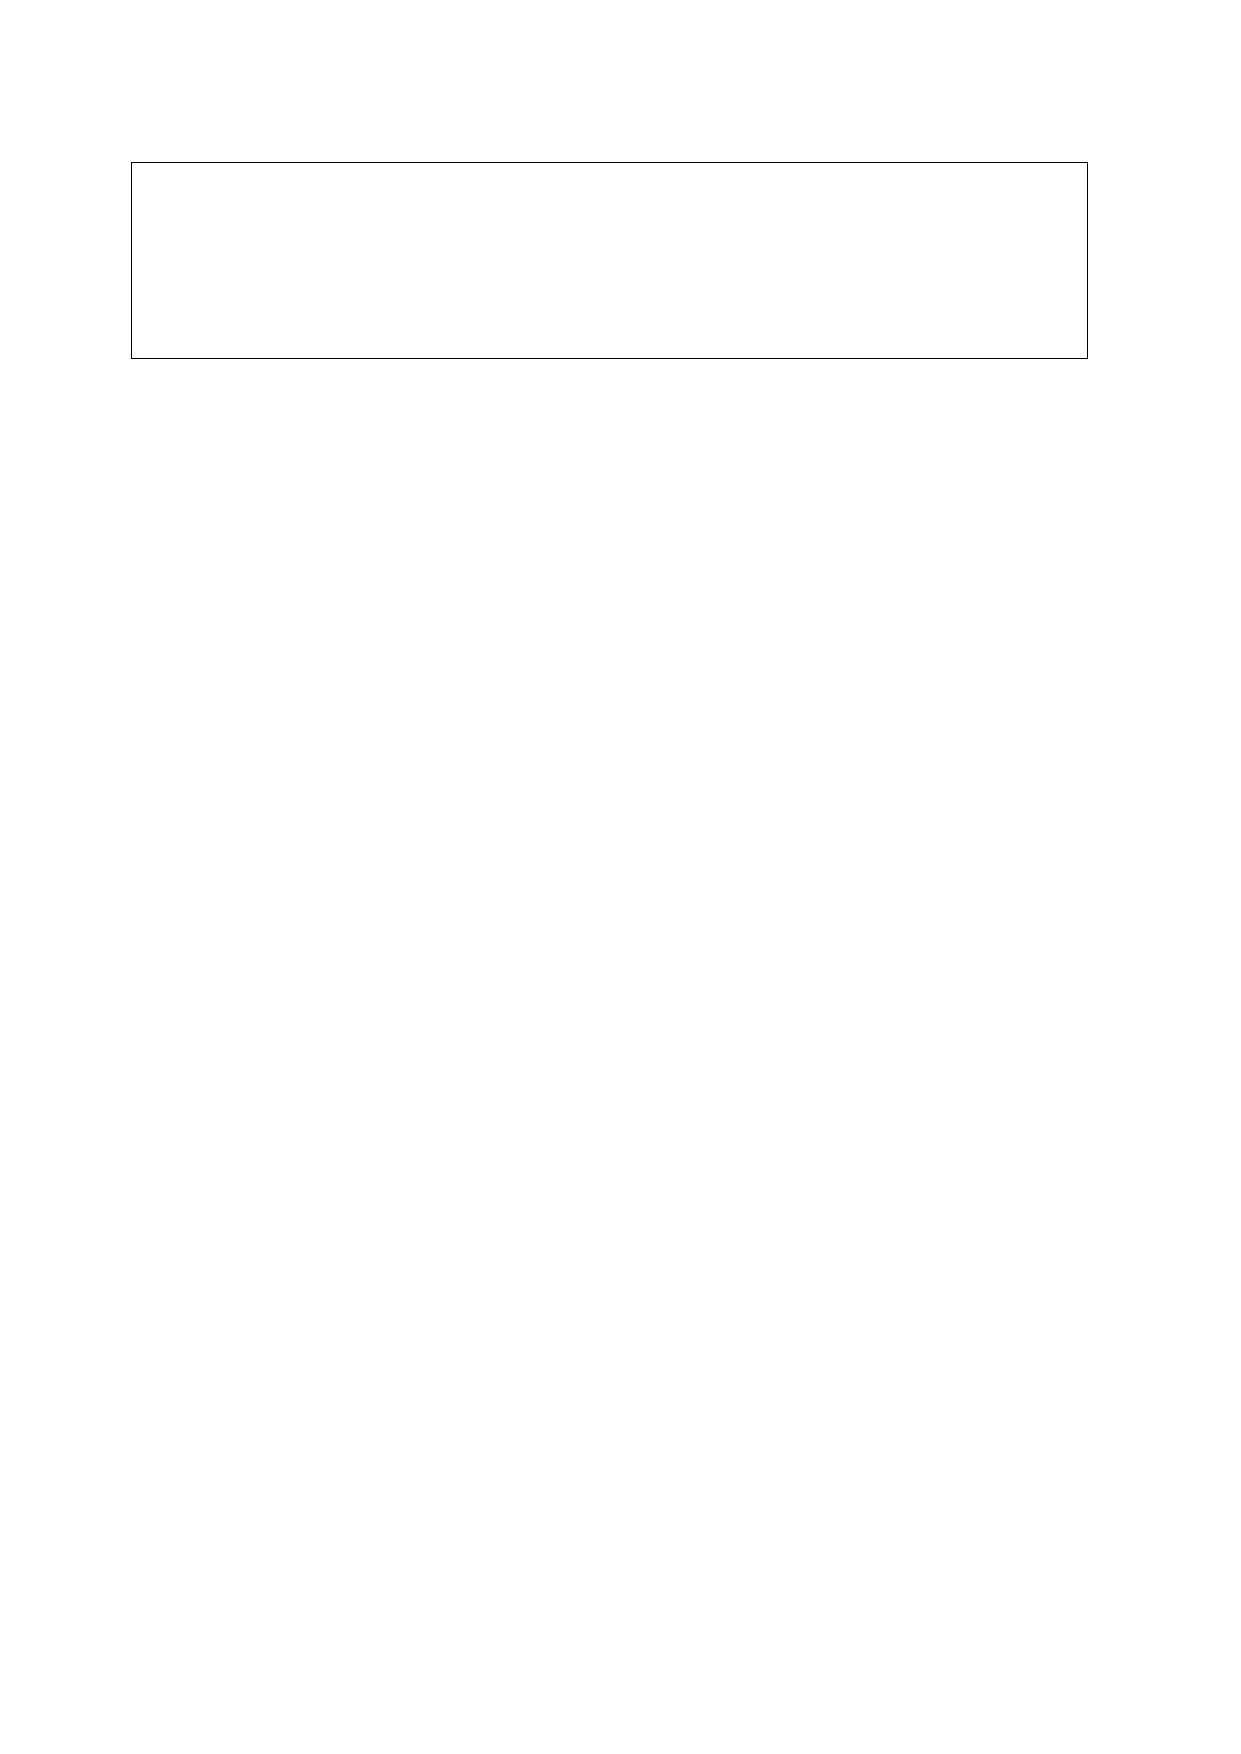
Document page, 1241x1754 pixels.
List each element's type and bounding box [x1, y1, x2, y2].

table_cell [132, 163, 1087, 358]
